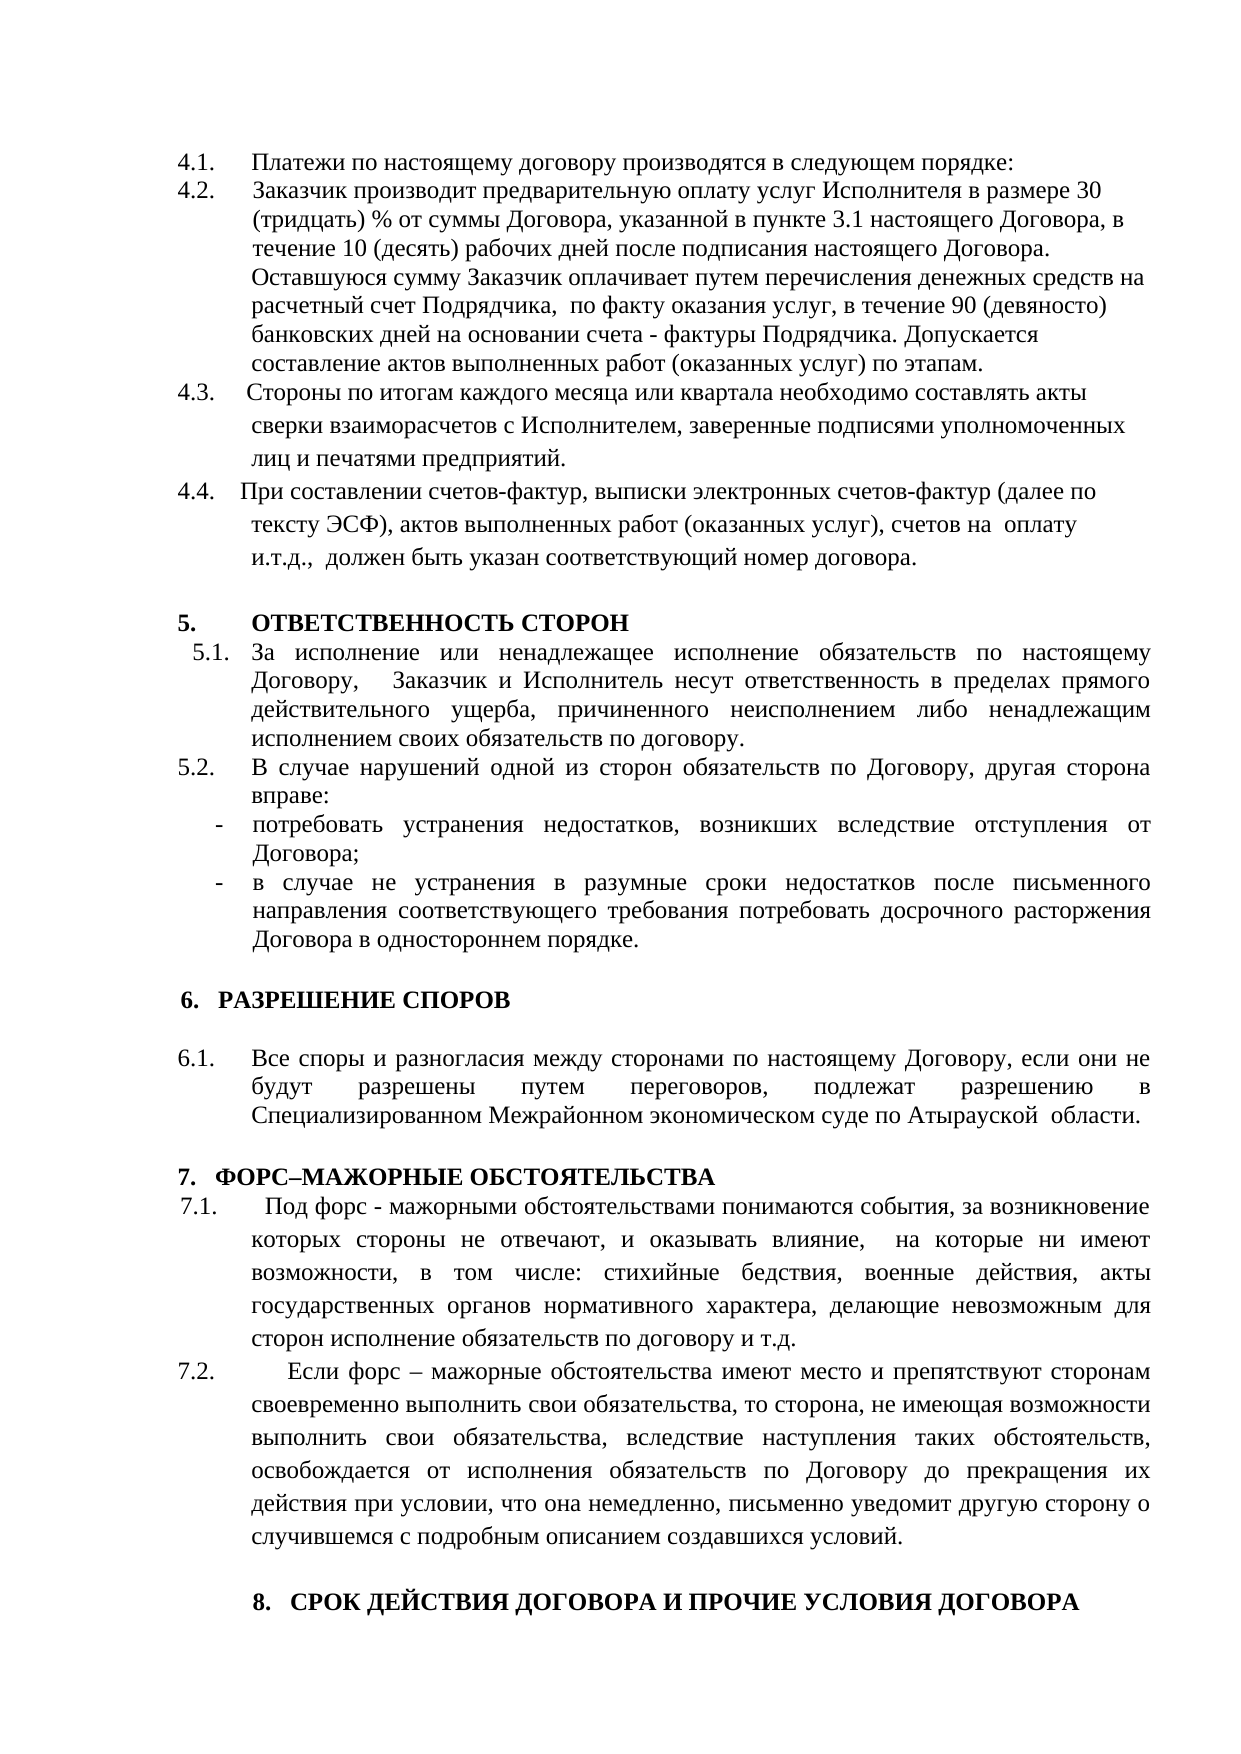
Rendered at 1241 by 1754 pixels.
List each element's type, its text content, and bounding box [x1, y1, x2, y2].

list В случае нарушений одной из сторон обязательств по Договору, другая сторона вправе: [177, 752, 1152, 809]
text 4.4. При составлении счетов-фактур, выписки электронных счетов-фактур (далее по тексту ЭСФ), актов выполненных работ (оказанных услуг), счетов на оплату и.т.д., должен быть указан соответствующий номер договора. [177, 476, 1152, 571]
list Платежи по настоящему договору производятся в следующем порядке: [177, 147, 1152, 176]
text 7.1. Под форс - мажорными обстоятельствами понимаются события, за возникновение которых стороны не отвечают, и оказывать влияние, на которые ни имеют возможности, в том числе: стихийные бедствия, военные действия, акты государственных органов нормативного характера, делающие невозможным для сторон исполнение обязательств по договору и т.д. [180, 1191, 1152, 1352]
list ОТВЕТСТВЕННОСТЬ СТОРОН [177, 608, 1152, 637]
list Все споры и разногласия между сторонами по настоящему Договору, если они не будут разрешены путем переговоров, подлежат разрешению в Специализированном Межрайонном экономическом суде по Атырауской области. [177, 1043, 1152, 1129]
text 4.2. Заказчик производит предварительную оплату услуг Исполнителя в размере 30 [177, 176, 1152, 204]
list ФОРС–МАЖОРНЫЕ ОБСТОЯТЕЛЬСТВА [177, 1162, 1152, 1191]
text течение 10 (десять) рабочих дней после подписания настоящего Договора. [177, 233, 1152, 262]
text 7.2. Если форс – мажорные обстоятельства имеют место и препятствуют сторонам своевременно выполнить свои обязательства, то сторона, не имеющая возможности выполнить свои обязательства, вследствие наступления таких обстоятельств, освобождается от исполнения обязательств по Договору до прекращения их действия при условии, что она немедленно, письменно уведомит другую сторону о случившемся с подробным описанием создавшихся условий. [177, 1356, 1152, 1550]
text (тридцать) % от суммы Договора, указанной в пункте 3.1 настоящего Договора, в [177, 204, 1152, 233]
list За исполнение или ненадлежащее исполнение обязательств по настоящему Договору, Заказчик и Исполнитель несут ответственность в пределах прямого действительного ущерба, причиненного неисполнением либо ненадлежащим исполнением своих обязательств по договору. [192, 637, 1152, 752]
text 4.3. Стороны по итогам каждого месяца или квартала необходимо составлять акты сверки взаиморасчетов с Исполнителем, заверенные подписями уполномоченных лиц и печатями предприятий. [177, 377, 1152, 472]
list СРОК ДЕЙСТВИЯ ДОГОВОРА И ПРОЧИЕ УСЛОВИЯ ДОГОВОРА [180, 1587, 1152, 1616]
list в случае не устранения в разумные сроки недостатков после письменного направления соответствующего требования потребовать досрочного расторжения Договора в одностороннем порядке. [215, 867, 1152, 953]
list Оставшуюся сумму Заказчик оплачивает путем перечисления денежных средств на расчетный счет Подрядчика, по факту оказания услуг, в течение 90 (девяносто) банковских дней на основании счета - фактуры Подрядчика. Допускается составление актов выполненных работ (оказанных услуг) по этапам. [251, 262, 1152, 377]
list РАЗРЕШЕНИЕ СПОРОВ [180, 985, 1152, 1014]
list потребовать устранения недостатков, возникших вследствие отступления от Договора; [215, 809, 1152, 867]
